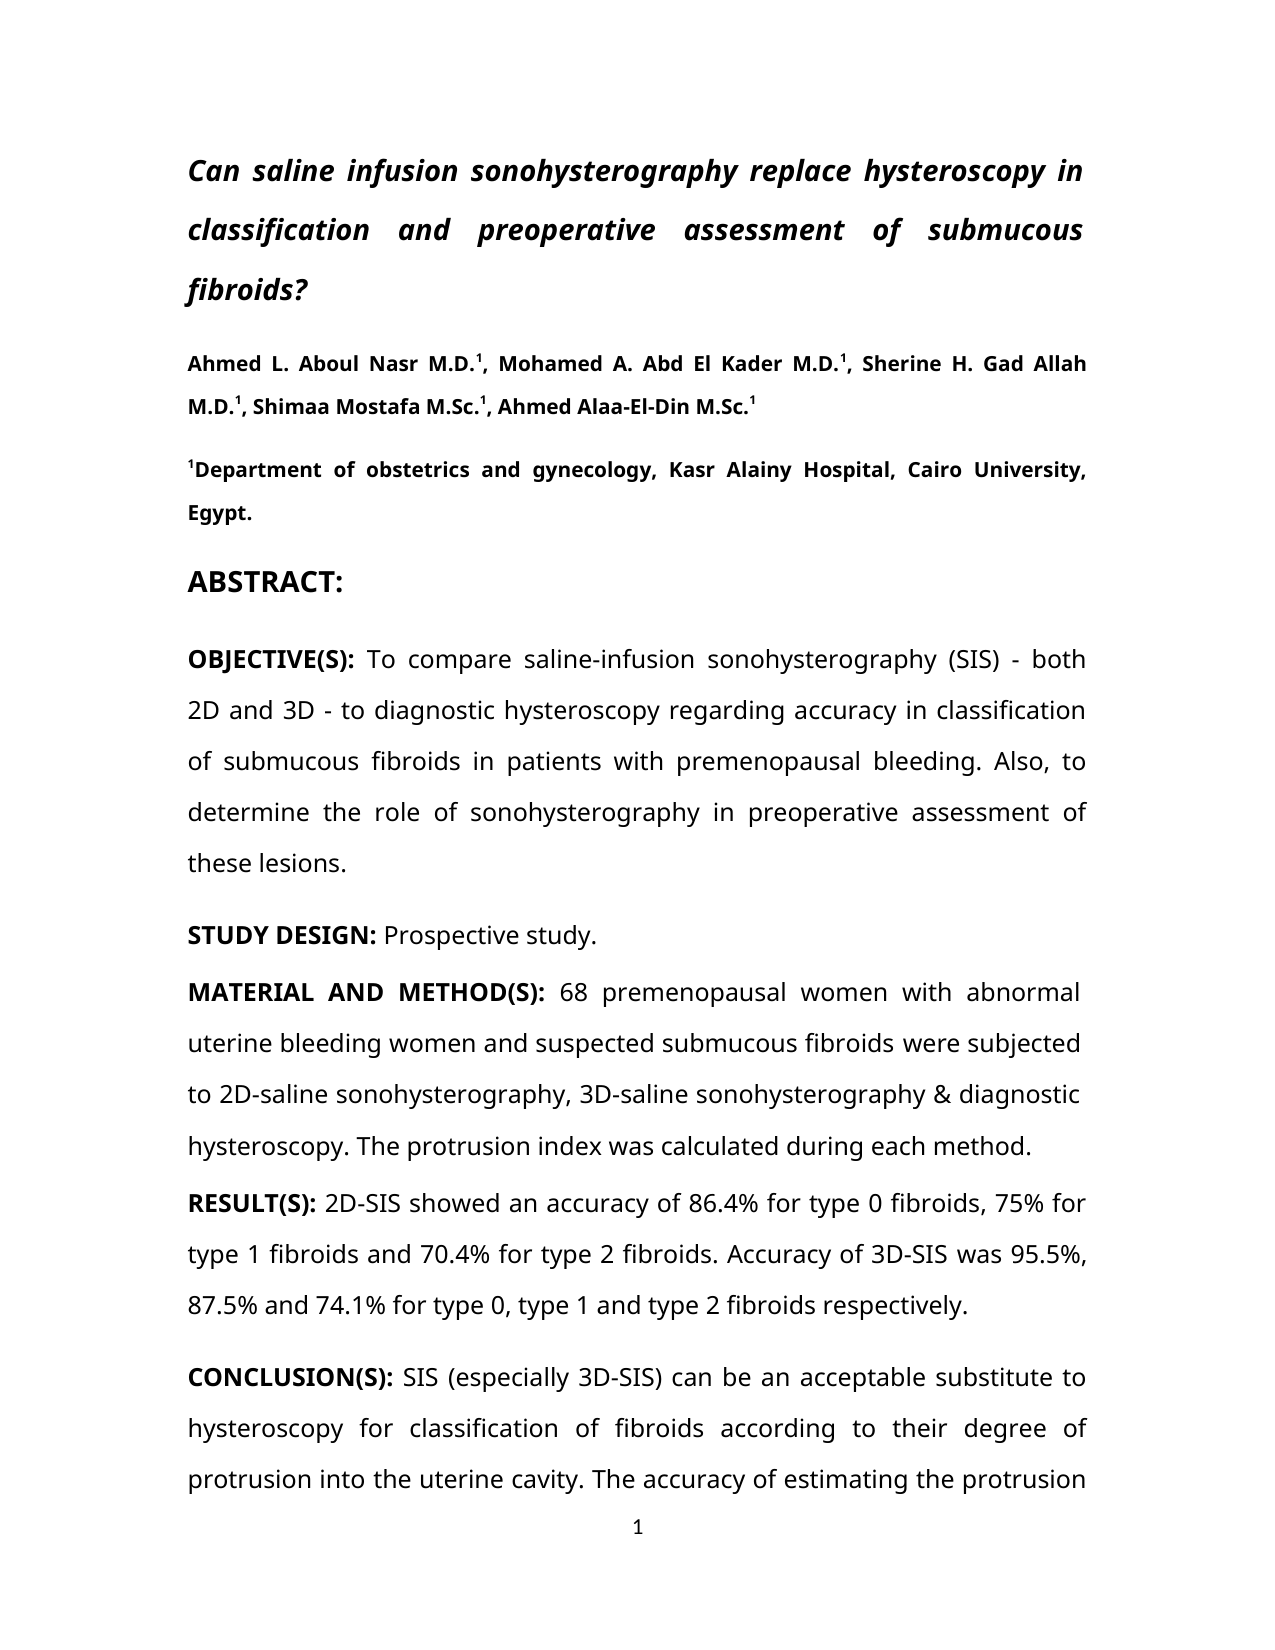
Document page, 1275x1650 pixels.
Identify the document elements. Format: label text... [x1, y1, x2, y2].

text ABSTRACT: [187, 561, 1087, 601]
subtitle MATERIAL AND METHOD(S): 68 premenopausal women with abnormal uterine bleeding women and suspected submucous fibroids were subjected to 2D-saline sonohysterography, 3D-saline sonohysterography & diagnostic hysteroscopy. The protrusion index was calculated during each method. [187, 975, 1081, 1162]
text RESULT(S): 2D-SIS showed an accuracy of 86.4% for type 0 fibroids, 75% for type 1 fibroids and 70.4% for type 2 fibroids. Accuracy of 3D-SIS was 95.5%, 87.5% and 74.1% for type 0, type 1 and type 2 fibroids respectively. [187, 1185, 1087, 1322]
text OBJECTIVE(S): To compare saline-infusion sonohysterography (SIS) - both 2D and 3D - to diagnostic hysteroscopy regarding accuracy in classification of submucous fibroids in patients with premenopausal bleeding. Also, to determine the role of sonohysterography in preoperative assessment of these lesions. [187, 642, 1087, 880]
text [187, 1359, 1087, 1496]
subtitle STUDY DESIGN: Prospective study. [187, 918, 1081, 952]
text Ahmed L. Aboul Nasr M.D.1, Mohamed A. Abd El Kader M.D.1, Sherine H. Gad Allah M.D.1, Shimaa Mostafa M.Sc.1, Ahmed Alaa-El-Din M.Sc.1 [187, 349, 1087, 420]
text Can saline infusion sonohysterography replace hysteroscopy in classification and preoperative assessment of submucous fibroids? [187, 150, 1087, 309]
text 1Department of obstetrics and gynecology, Kasr Alainy Hospital, Cairo University, Egypt. [187, 455, 1087, 526]
